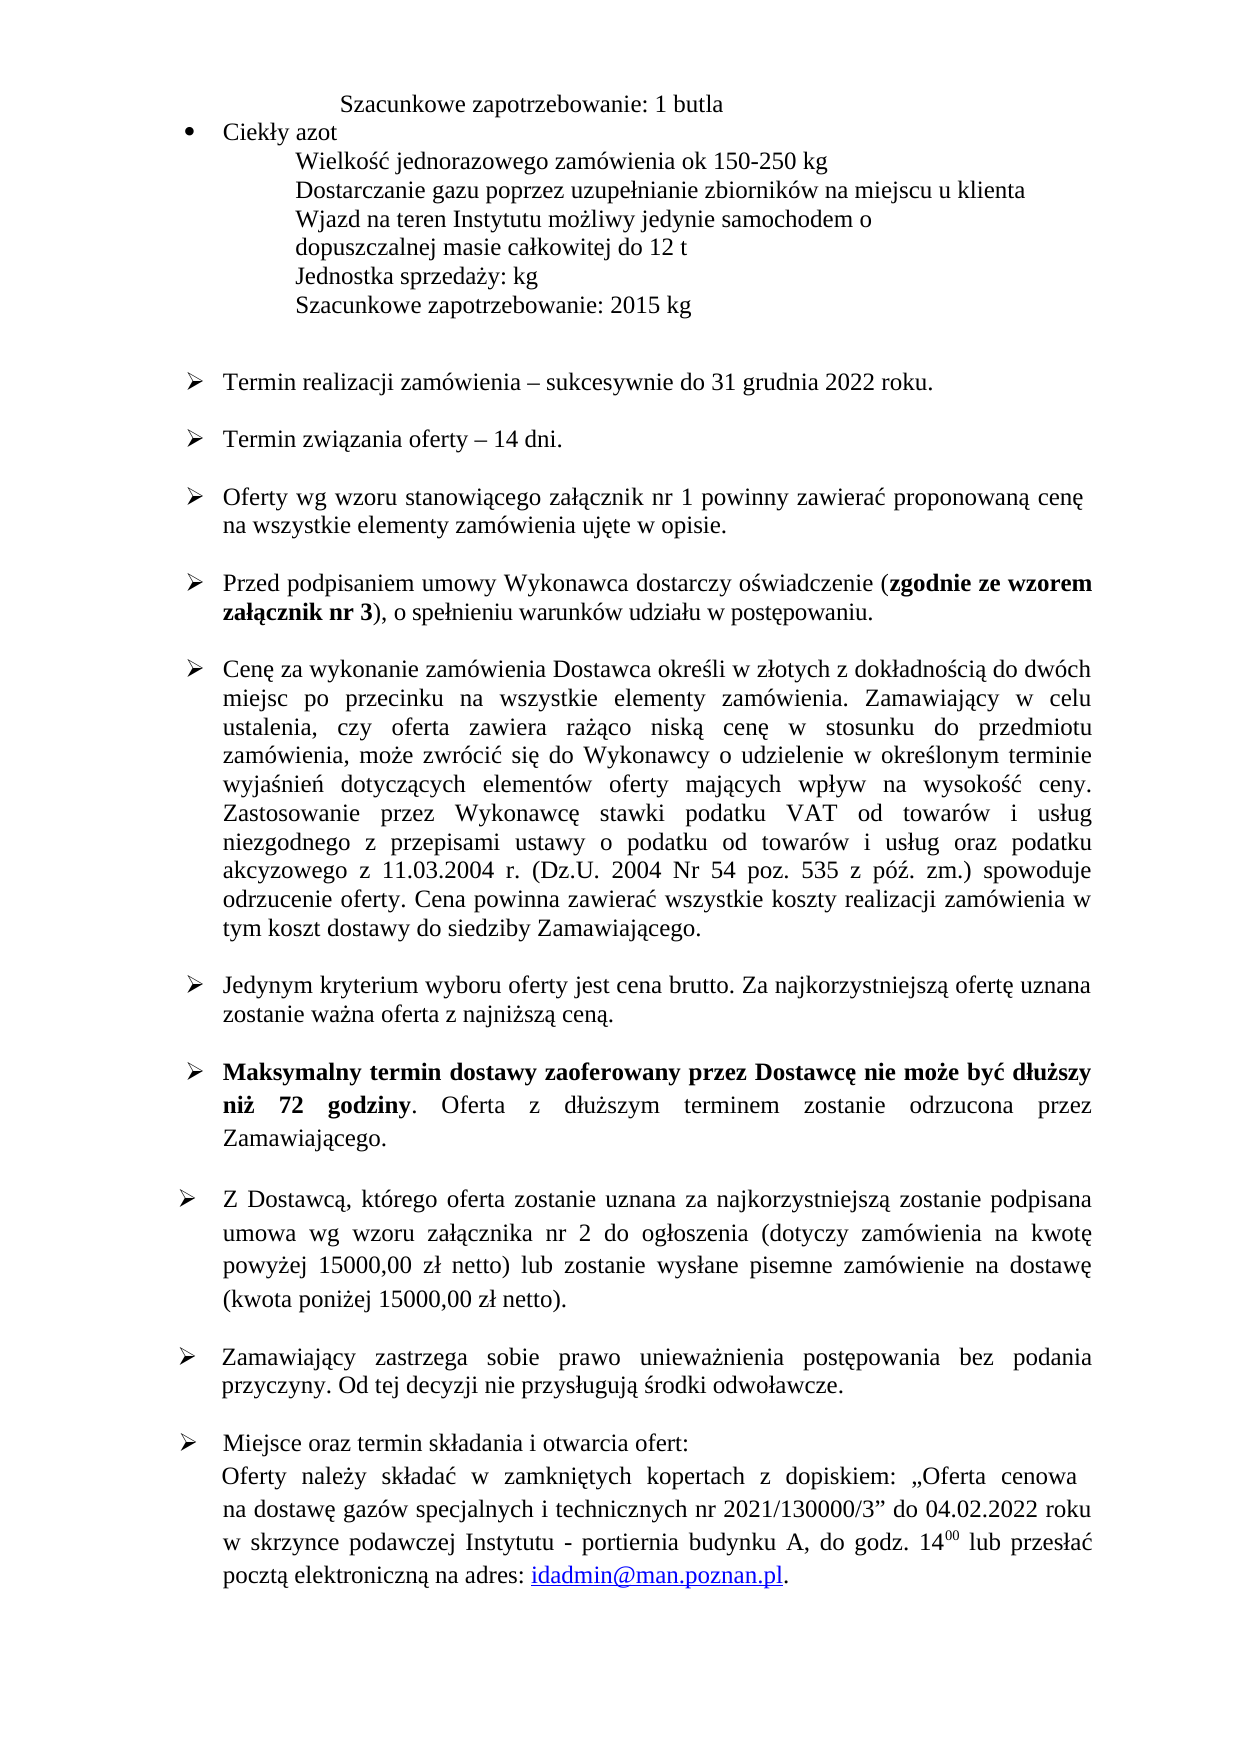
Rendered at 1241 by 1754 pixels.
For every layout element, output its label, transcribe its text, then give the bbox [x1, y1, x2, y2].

list Oferty wg wzoru stanowiącego załącznik nr 1 powinny zawierać proponowaną cenę na wszystkie elementy zamówienia ujęte w opisie. [185, 482, 1093, 539]
subtitle Oferty należy składać w zamkniętych kopertach z dopiskiem: „Oferta cenowa na dostawę gazów specjalnych i technicznych nr 2021/130000/3” do 04.02.2022 roku w skrzynce podawczej Instytutu - portiernia budynku A, do godz. 1400 lub przesłać pocztą elektroniczną na adres: idadmin@man.poznan.pl. [221, 1461, 1093, 1589]
list Maksymalny termin dostawy zaoferowany przez Dostawcę nie może być dłuższy niż 72 godziny. Oferta z dłuższym terminem zostanie odrzucona przez Zamawiającego. [185, 1057, 1093, 1152]
list Zamawiający zastrzega sobie prawo unieważnienia postępowania bez podania przyczyny. Od tej decyzji nie przysługują środki odwoławcze. [177, 1342, 1093, 1399]
text dopuszczalnej masie całkowitej do 12 t [295, 232, 1093, 261]
list Termin związania oferty – 14 dni. [185, 424, 1093, 453]
text Jednostka sprzedaży: kg [295, 261, 1093, 290]
subtitle Miejsce oraz termin składania i otwarcia ofert: [178, 1428, 1093, 1457]
list Wielkość jednorazowego zamówienia ok 150-250 kg [223, 146, 1093, 175]
text Szacunkowe zapotrzebowanie: 1 butla [185, 89, 1093, 117]
list Jedynym kryterium wyboru oferty jest cena brutto. Za najkorzystniejszą ofertę uznana zostanie ważna oferta z najniższą ceną. [185, 971, 1093, 1028]
list Przed podpisaniem umowy Wykonawca dostarczy oświadczenie (zgodnie ze wzorem załącznik nr 3), o spełnieniu warunków udziału w postępowaniu. [185, 568, 1093, 626]
list Ciekły azot [185, 117, 1093, 146]
list Z Dostawcą, którego oferta zostanie uznana za najkorzystniejszą zostanie podpisana umowa wg wzoru załącznika nr 2 do ogłoszenia (dotyczy zamówienia na kwotę powyżej 15000,00 zł netto) lub zostanie wysłane pisemne zamówienie na dostawę (kwota poniżej 15000,00 zł netto). [177, 1184, 1093, 1312]
text Wjazd na teren Instytutu możliwy jedynie samochodem o [295, 204, 1093, 232]
list Cenę za wykonanie zamówienia Dostawca określi w złotych z dokładnością do dwóch miejsc po przecinku na wszystkie elementy zamówienia. Zamawiający w celu ustalenia, czy oferta zawiera rażąco niską cenę w stosunku do przedmiotu zamówienia, może zwrócić się do Wykonawcy o udzielenie w określonym terminie wyjaśnień dotyczących elementów oferty mających wpływ na wysokość ceny. Zastosowanie przez Wykonawcę stawki podatku VAT od towarów i usług niezgodnego z przepisami ustawy o podatku od towarów i usług oraz podatku akcyzowego z 11.03.2004 r. (Dz.U. 2004 Nr 54 poz. 535 z póź. zm.) spowoduje odrzucenie oferty. Cena powinna zawierać wszystkie koszty realizacji zamówienia w tym koszt dostawy do siedziby Zamawiającego. [185, 654, 1093, 942]
text Dostarczanie gazu poprzez uzupełnianie zbiorników na miejscu u klienta [221, 175, 1093, 204]
list Termin realizacji zamówienia – sukcesywnie do 31 grudnia 2022 roku. [185, 367, 1093, 396]
text Szacunkowe zapotrzebowanie: 2015 kg [295, 290, 1093, 319]
